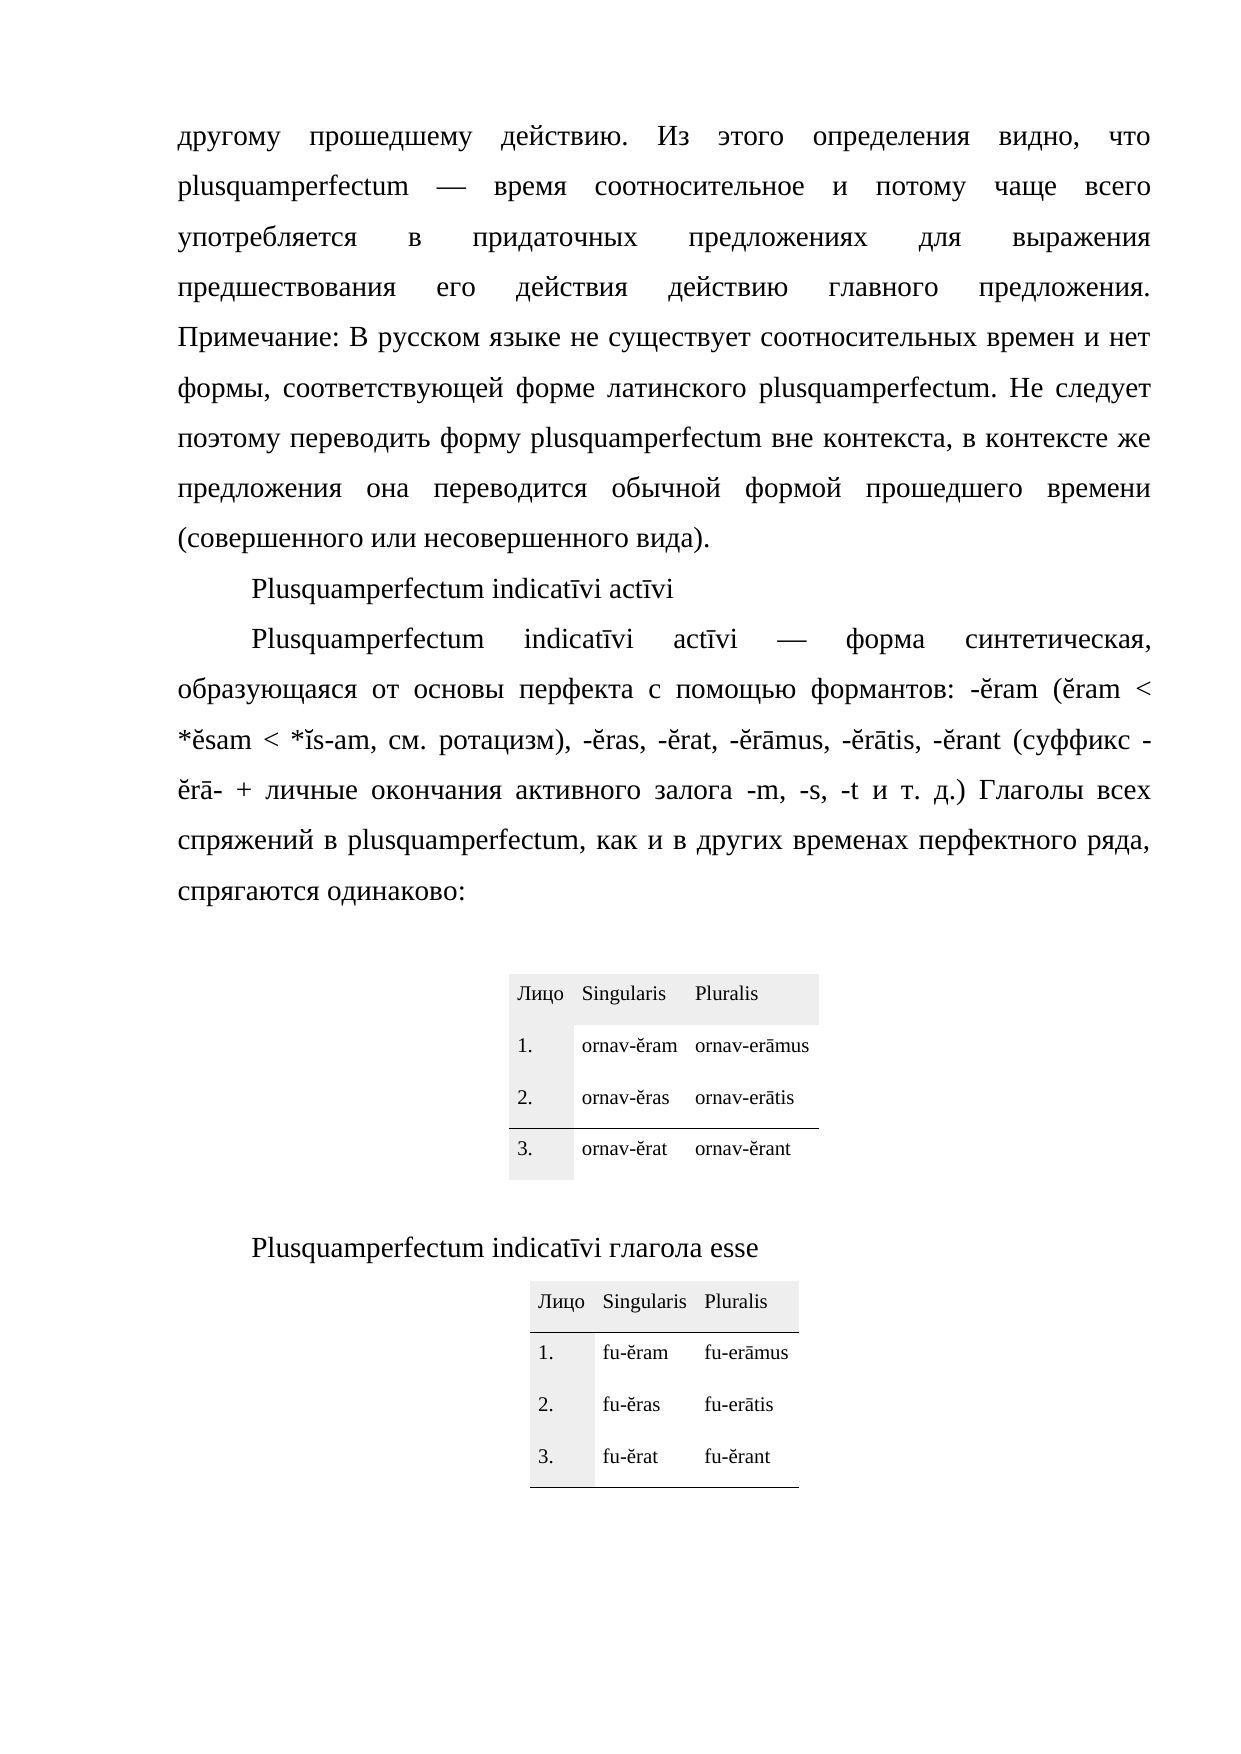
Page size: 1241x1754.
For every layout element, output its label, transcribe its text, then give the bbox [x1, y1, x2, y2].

text Plusquamperfectum indicatīvi глагола esse [177, 1231, 1152, 1264]
text Plusquamperfectum indicatīvi actīvi [177, 571, 1152, 604]
text Plusquamperfectum indicatīvi actīvi — форма синтетическая, образующаяся от основы перфекта с помощью формантов: -ĕram (ĕram < *ĕsam < *ĭs-am, см. ротацизм), -ĕras, -ĕrat, -ĕrāmus, -ĕrātis, -ĕrant (суффикс -ĕrā- + личные окончания активного залога -m, -s, -t и т. д.) Глаголы всех спряжений в plusquamperfectum, как и в других временах перфектного ряда, спрягаются одинаково: [177, 621, 1152, 906]
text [177, 118, 1152, 554]
